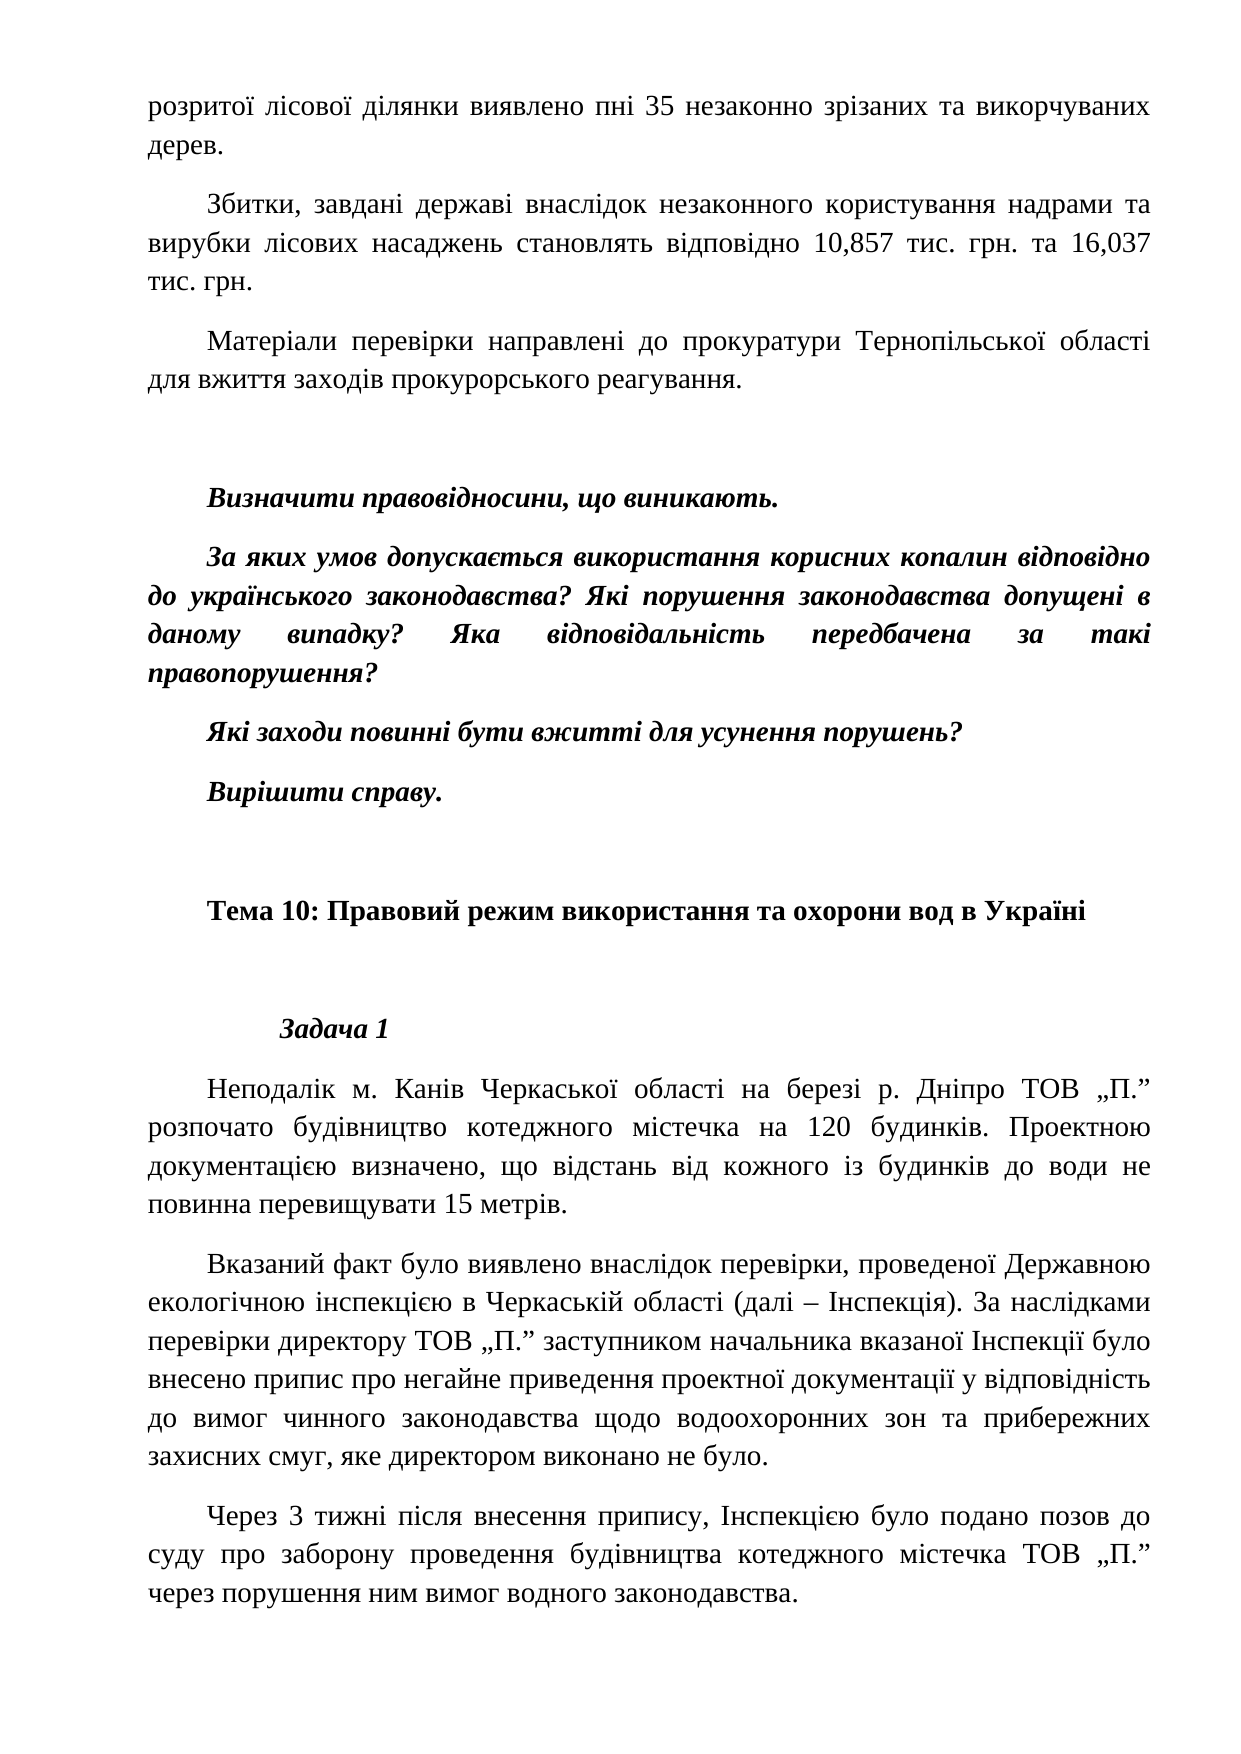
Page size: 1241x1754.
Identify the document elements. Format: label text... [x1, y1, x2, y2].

text Які заходи повинні бути вжитті для усунення порушень? [148, 714, 1152, 748]
text Неподалік м. Канів Черкаської області на березі р. Дніпро ТОВ „П.” розпочато будівництво котеджного містечка на 120 будинків. Проектною документацією визначено, що відстань від кожного із будинків до води не повинна перевищувати 15 метрів. [148, 1071, 1152, 1220]
text Вказаний факт було виявлено внаслідок перевірки, проведеної Державною екологічною інспекцією в Черкаській області (далі – Інспекція). За наслідками перевірки директору ТОВ „П.” заступником начальника вказаної Інспекції було внесено припис про негайне приведення проектної документації у відповідність до вимог чинного законодавства щодо водоохоронних зон та прибережних захисних смуг, яке директором виконано не було. [148, 1246, 1152, 1472]
text Через 3 тижні після внесення припису, Інспекцією було подано позов до суду про заборону проведення будівництва котеджного містечка ТОВ „П.” через порушення ним вимог водного законодавства. [148, 1498, 1152, 1608]
text Збитки, завдані державі внаслідок незаконного користування надрами та вирубки лісових насаджень становлять відповідно 10,857 тис. грн. та 16,037 тис. грн. [148, 186, 1152, 297]
text Вирішити справу. [148, 774, 1152, 807]
text Визначити правовідносини, що виникають. [148, 480, 1152, 514]
text Задача 1 [148, 1011, 1152, 1045]
text Матеріали перевірки направлені до прокуратури Тернопільської області для вжиття заходів прокурорського реагування. [148, 323, 1152, 395]
text Тема 10: Правовий режим використання та охорони вод в Україні [148, 893, 1152, 926]
text За яких умов допускається використання корисних копалин відповідно до українського законодавства? Які порушення законодавства допущені в даному випадку? Яка відповідальність передбачена за такі правопорушення? [148, 539, 1152, 689]
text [148, 88, 1152, 161]
